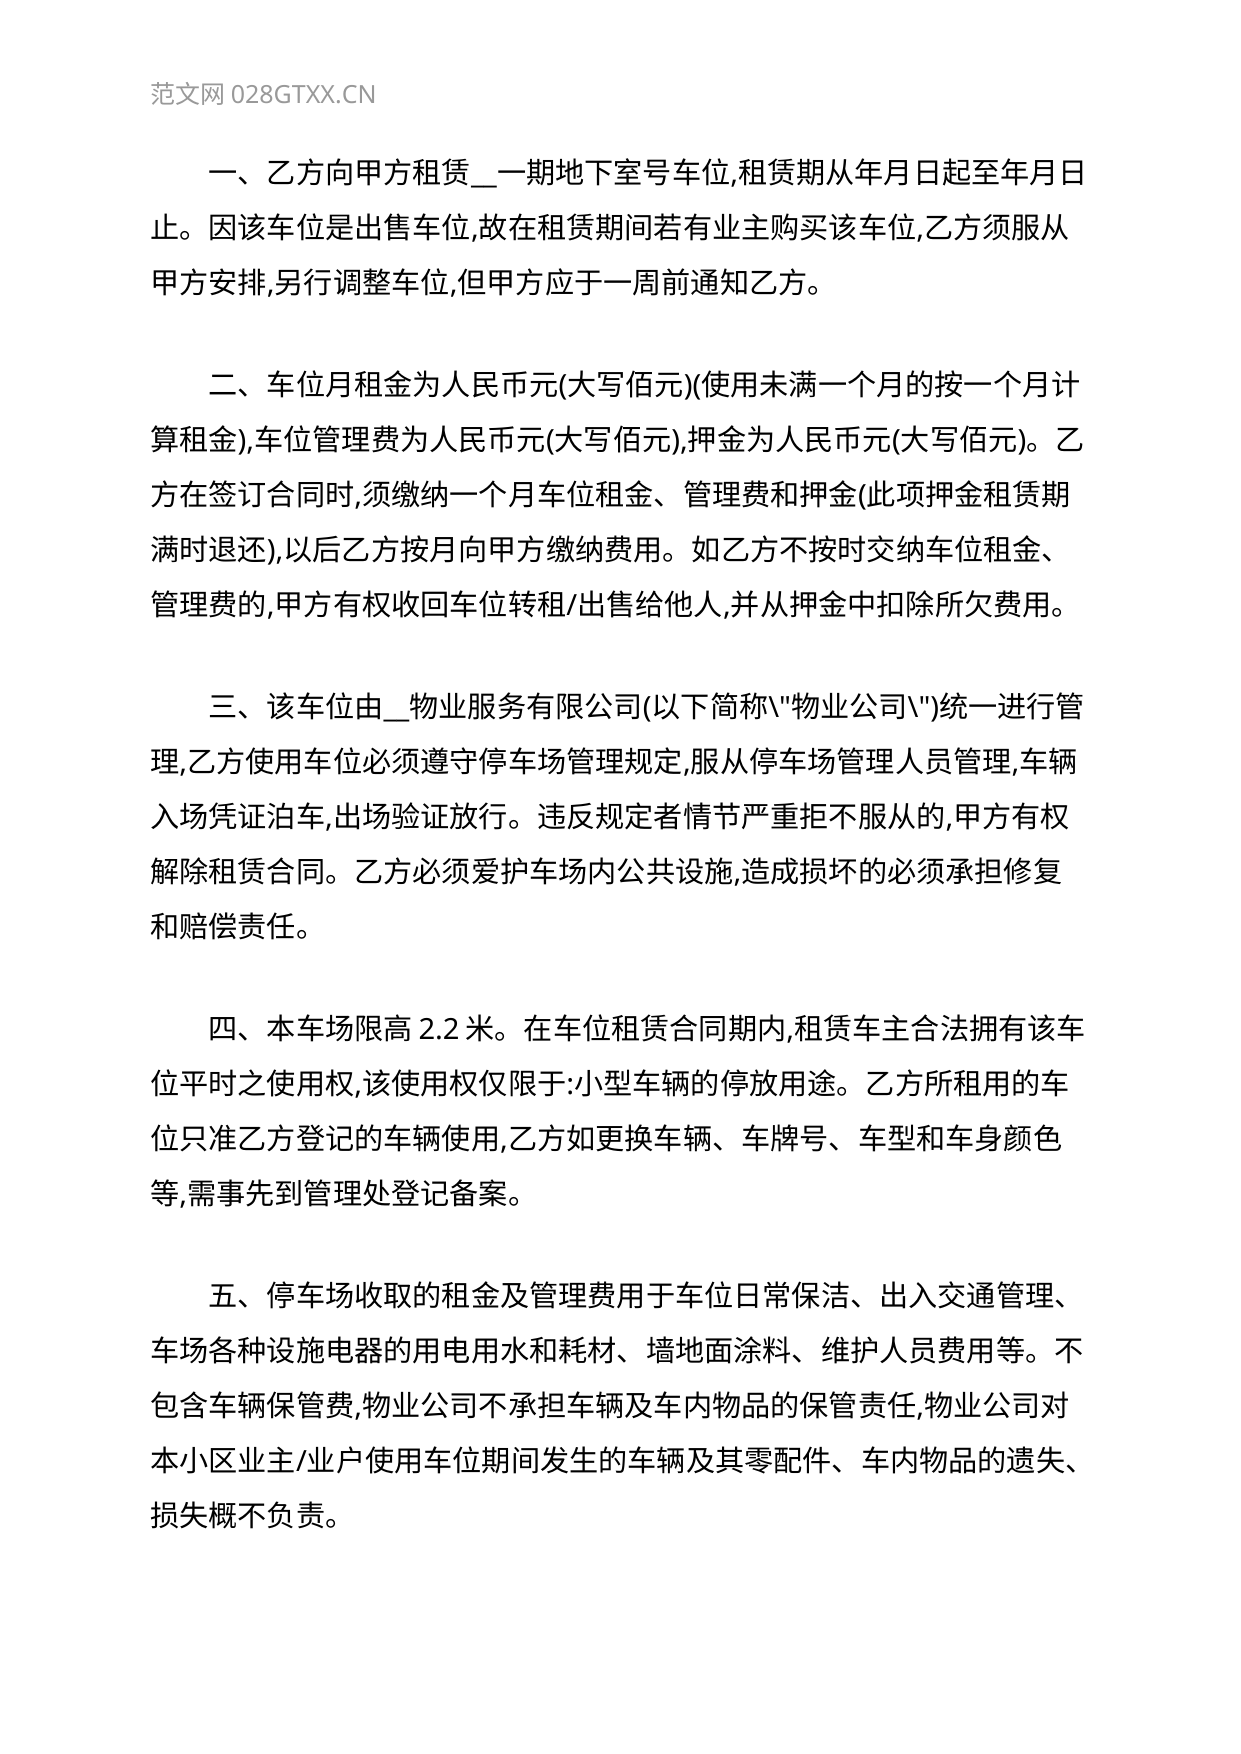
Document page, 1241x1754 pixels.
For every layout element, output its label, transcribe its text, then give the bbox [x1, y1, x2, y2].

text 一、乙方向甲方租赁__一期地下室号车位,租赁期从年月日起至年月日止。因该车位是出售车位,故在租赁期间若有业主购买该车位,乙方须服从甲方安排,另行调整车位,但甲方应于一周前通知乙方。 [150, 150, 1090, 302]
text 四、本车场限高2.2米。在车位租赁合同期内,租赁车主合法拥有该车位平时之使用权,该使用权仅限于:小型车辆的停放用途。乙方所租用的车位只准乙方登记的车辆使用,乙方如更换车辆、车牌号、车型和车身颜色等,需事先到管理处登记备案。 [150, 1006, 1090, 1213]
text 三、该车位由__物业服务有限公司(以下简称\"物业公司\")统一进行管理,乙方使用车位必须遵守停车场管理规定,服从停车场管理人员管理,车辆入场凭证泊车,出场验证放行。违反规定者情节严重拒不服从的,甲方有权解除租赁合同。乙方必须爱护车场内公共设施,造成损坏的必须承担修复和赔偿责任。 [150, 684, 1090, 946]
text 五、停车场收取的租金及管理费用于车位日常保洁、出入交通管理、车场各种设施电器的用电用水和耗材、墙地面涂料、维护人员费用等。不包含车辆保管费,物业公司不承担车辆及车内物品的保管责任,物业公司对本小区业主/业户使用车位期间发生的车辆及其零配件、车内物品的遗失、损失概不负责。 [150, 1273, 1090, 1535]
text 二、车位月租金为人民币元(大写佰元)(使用未满一个月的按一个月计算租金),车位管理费为人民币元(大写佰元),押金为人民币元(大写佰元)。乙方在签订合同时,须缴纳一个月车位租金、管理费和押金(此项押金租赁期满时退还),以后乙方按月向甲方缴纳费用。如乙方不按时交纳车位租金、管理费的,甲方有权收回车位转租/出售给他人,并从押金中扣除所欠费用。 [150, 362, 1090, 624]
